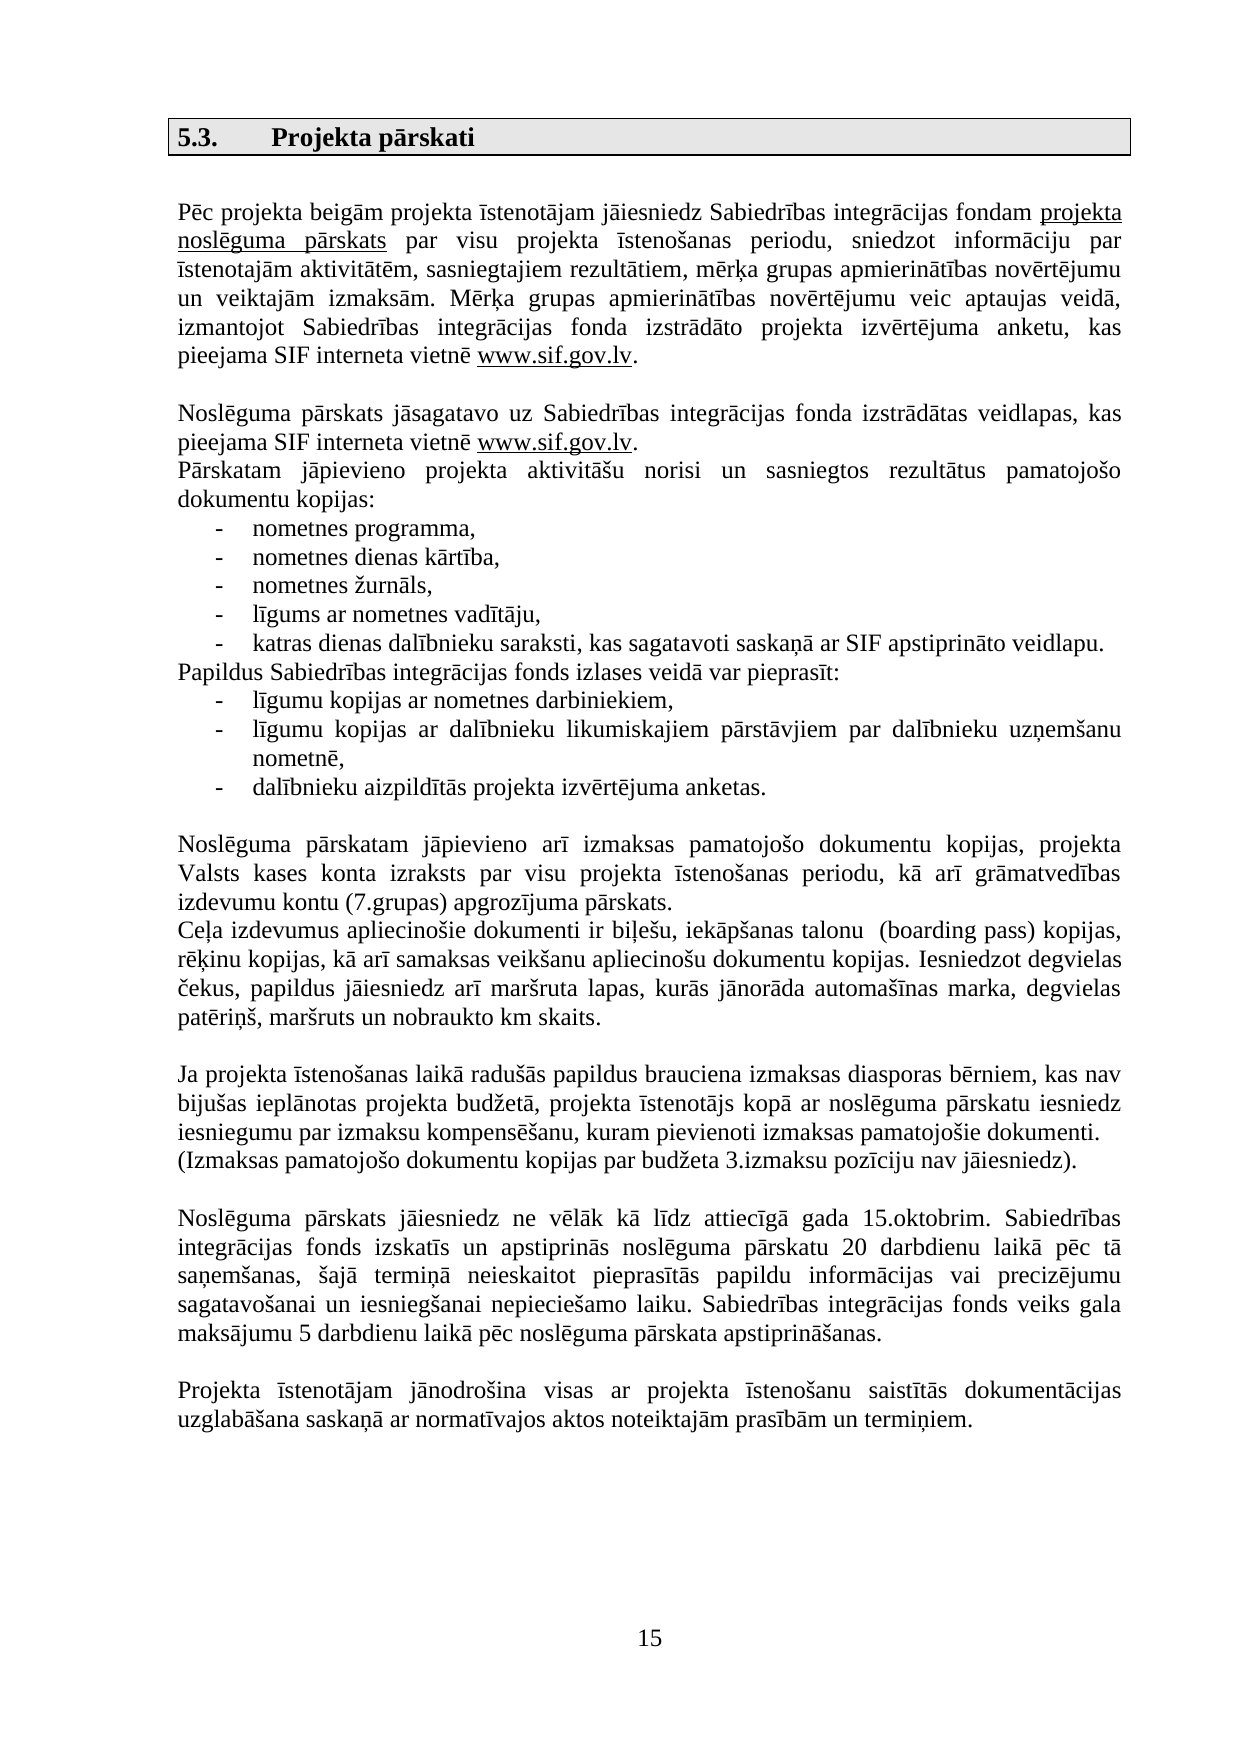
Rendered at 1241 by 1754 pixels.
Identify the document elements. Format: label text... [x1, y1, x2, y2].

list nometnes žurnāls, [215, 571, 1122, 599]
text (Izmaksas pamatojošo dokumentu kopijas par budžeta 3.izmaksu pozīciju nav jāiesniedz). [177, 1146, 1122, 1174]
text Ceļa izdevumus apliecinošie dokumenti ir biļešu, iekāpšanas talonu (boarding pass) kopijas, rēķinu kopijas, kā arī samaksas veikšanu apliecinošu dokumentu kopijas. Iesniedzot degvielas čekus, papildus jāiesniedz arī maršruta lapas, kurās jānorāda automašīnas marka, degvielas patēriņš, maršruts un nobraukto km skaits. [177, 916, 1122, 1031]
list līgumu kopijas ar nometnes darbiniekiem, [215, 686, 1122, 714]
text Papildus Sabiedrības integrācijas fonds izlases veidā var pieprasīt: [177, 657, 1122, 686]
text Ja projekta īstenošanas laikā radušās papildus brauciena izmaksas diasporas bērniem, kas nav bijušas ieplānotas projekta budžetā, projekta īstenotājs kopā ar noslēguma pārskatu iesniedz iesniegumu par izmaksu kompensēšanu, kuram pievienoti izmaksas pamatojošie dokumenti. [177, 1059, 1122, 1146]
text Pārskatam jāpievieno projekta aktivitāšu norisi un sasniegtos rezultātus pamatojošo dokumentu kopijas: [177, 456, 1122, 513]
list līgumu kopijas ar dalībnieku likumiskajiem pārstāvjiem par dalībnieku uzņemšanu nometnē, [215, 714, 1122, 772]
list ar nometnes vadītāju, [215, 599, 1122, 628]
text Noslēguma pārskats jāsagatavo uz Sabiedrības integrācijas fonda izstrādātas veidlapas, kas pieejama SIF interneta vietnē www.sif.gov.lv. [177, 398, 1122, 456]
text Projekta īstenotājam jānodrošina visas ar projekta īstenošanu saistītās dokumentācijas uzglabāšana saskaņā ar normatīvajos aktos noteiktajām prasībām un termiņiem. [177, 1376, 1122, 1433]
text Noslēguma pārskatam jāpievieno arī izmaksas pamatojošo dokumentu kopijas, projekta Valsts kases konta izraksts par visu projekta īstenošanas periodu, kā arī grāmatvedības izdevumu kontu (7.grupas) apgrozījuma pārskats. [177, 829, 1122, 916]
list nometnes programma, [215, 513, 1122, 542]
list dalībnieku aizpildītās projekta izvērtējuma anketas. [215, 772, 1122, 801]
text 5.3. Projekta pārskati [169, 119, 1130, 154]
text Pēc projekta beigām projekta īstenotājam jāiesniedz Sabiedrības integrācijas fondam projekta noslēguma pārskats par visu projekta īstenošanas periodu, sniedzot informāciju par īstenotajām aktivitātēm, sasniegtajiem rezultātiem, mērķa grupas apmierinātības novērtējumu un veiktajām izmaksām. Mērķa grupas apmierinātības novērtējumu veic aptaujas veidā, izmantojot Sabiedrības integrācijas fonda izstrādāto projekta izvērtējuma anketu, kas pieejama SIF interneta vietnē www.sif.gov.lv. [177, 197, 1122, 369]
text Noslēguma pārskats jāiesniedz ne vēlāk kā līdz attiecīgā gada 15.oktobrim. Sabiedrības integrācijas fonds izskatīs un apstiprinās noslēguma pārskatu 20 darbdienu laikā pēc tā saņemšanas, šajā termiņā neieskaitot pieprasītās papildu informācijas vai precizējumu sagatavošanai un iesniegšanai nepieciešamo laiku. Sabiedrības integrācijas fonds veiks gala maksājumu 5 darbdienu laikā pēc noslēguma pārskata apstiprināšanas. [177, 1203, 1122, 1347]
list katras dienas dalībnieku saraksti, kas sagatavoti saskaņā ar SIF apstiprināto veidlapu. [215, 628, 1122, 657]
list nometnes dienas kārtība, [215, 542, 1122, 571]
